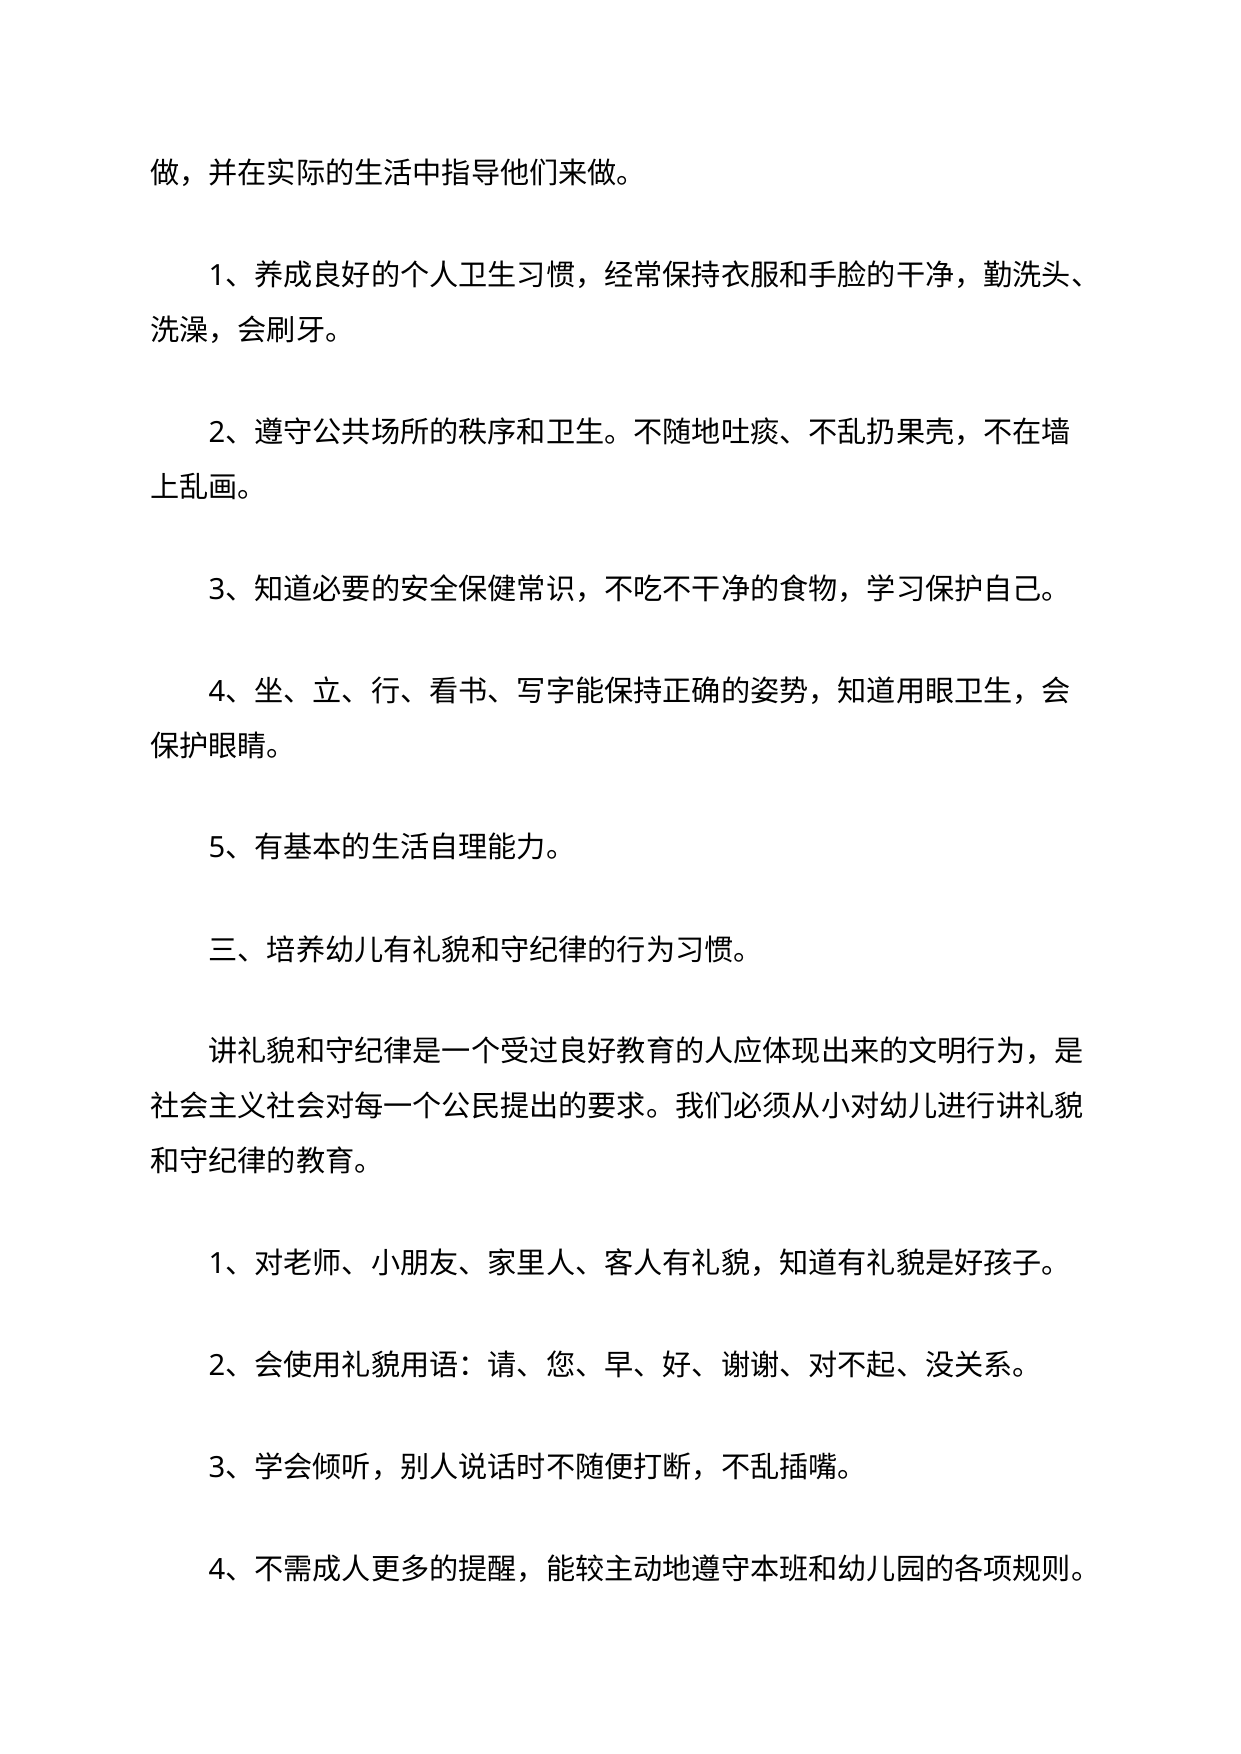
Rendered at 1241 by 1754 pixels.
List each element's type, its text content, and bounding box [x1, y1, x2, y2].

text 4、不需成人更多的提醒，能较主动地遵守本班和幼儿园的各项规则。 [150, 1545, 1090, 1588]
text 3、学会倾听，别人说话时不随便打断，不乱插嘴。 [150, 1443, 1090, 1486]
text 1、养成良好的个人卫生习惯，经常保持衣服和手脸的干净，勤洗头、洗澡，会刷牙。 [150, 252, 1090, 349]
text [150, 150, 1090, 192]
text 三、培养幼儿有礼貌和守纪律的行为习惯。 [150, 926, 1090, 968]
text 2、会使用礼貌用语：请、您、早、好、谢谢、对不起、没关系。 [150, 1341, 1090, 1384]
text 4、坐、立、行、看书、写字能保持正确的姿势，知道用眼卫生，会保护眼睛。 [150, 667, 1090, 764]
text 2、遵守公共场所的秩序和卫生。不随地吐痰、不乱扔果壳，不在墙上乱画。 [150, 408, 1090, 506]
text 1、对老师、小朋友、家里人、客人有礼貌，知道有礼貌是好孩子。 [150, 1239, 1090, 1282]
text 3、知道必要的安全保健常识，不吃不干净的食物，学习保护自己。 [150, 565, 1090, 608]
text 5、有基本的生活自理能力。 [150, 824, 1090, 866]
text 讲礼貌和守纪律是一个受过良好教育的人应体现出来的文明行为，是社会主义社会对每一个公民提出的要求。我们必须从小对幼儿进行讲礼貌和守纪律的教育。 [150, 1028, 1090, 1180]
